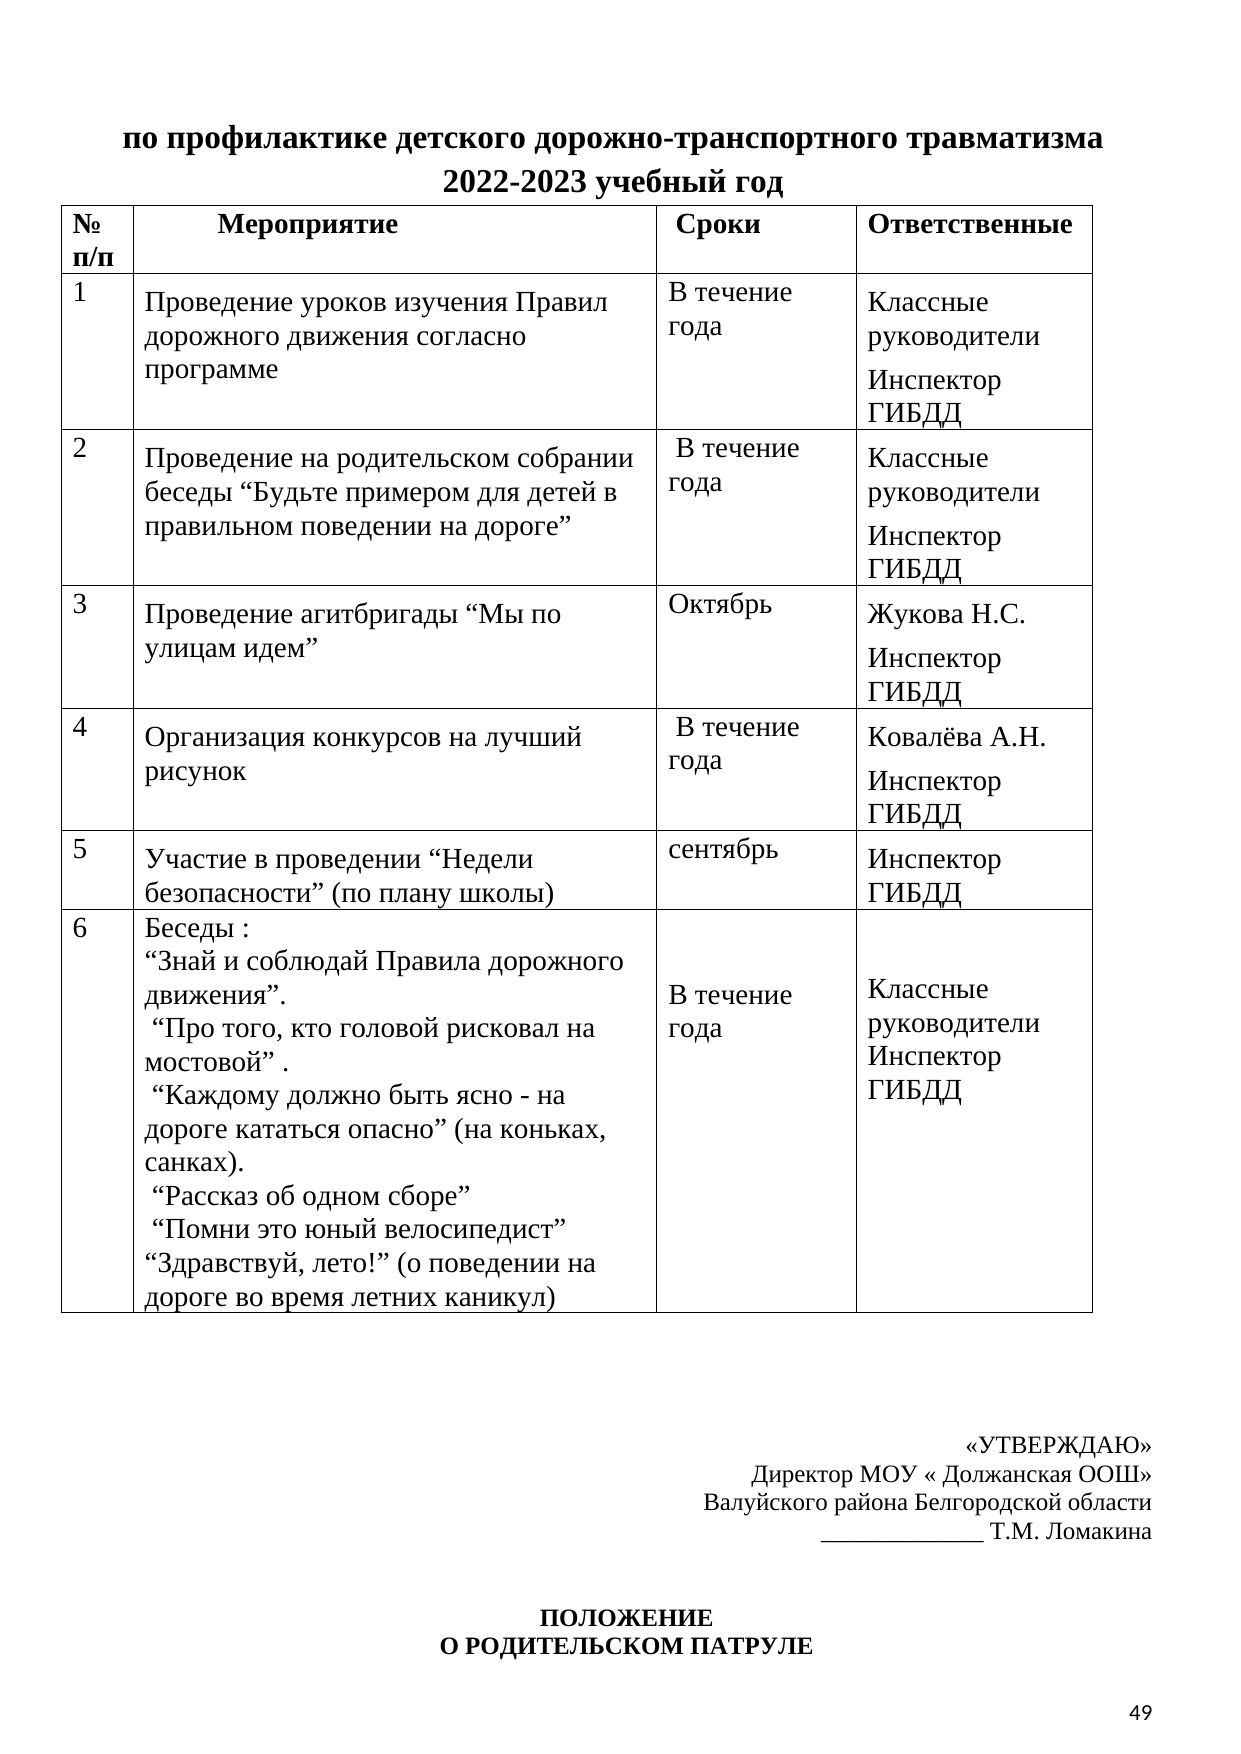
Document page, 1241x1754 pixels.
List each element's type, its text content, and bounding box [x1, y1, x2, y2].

table_cell Проведение агитбригады “Мы по улицам идем” [134, 586, 656, 708]
table_cell Проведение уроков изучения Правил дорожного движения согласно программе [134, 274, 656, 429]
table_cell Беседы : “Знай и соблюдай Правила дорожного движения”. “Про того, кто головой рисковал на мостовой” . “Каждому должно быть ясно - на дороге кататься опасно” (на коньках, санках). “Рассказ об одном сборе” “Помни это юный велосипедист” “Здравствуй, лето!” (о поведении на дороге во время летних каникул) [134, 910, 656, 1312]
table_cell 4 [62, 709, 133, 830]
table_cell Участие в проведении “Недели безопасности” (по плану школы) [134, 831, 656, 909]
table_header № п/п [62, 206, 133, 273]
table_cell 3 [62, 586, 133, 708]
table_cell Жукова Н.С. Инспектор ГИБДД [857, 586, 1092, 708]
text «УТВЕРЖДАЮ» [74, 1430, 1152, 1459]
table_header Мероприятие [134, 206, 656, 273]
table_cell В течение года [657, 274, 856, 429]
table_cell 1 [62, 274, 133, 429]
text _____________ Т.М. Ломакина [74, 1516, 1152, 1545]
table_cell Октябрь [657, 586, 856, 708]
table_header Сроки [657, 206, 856, 273]
table_cell В течение года [657, 910, 856, 1312]
text ПОЛОЖЕНИЕ [74, 1603, 1179, 1631]
table_cell Классные руководители Инспектор ГИБДД [857, 430, 1092, 585]
table_cell 5 [62, 831, 133, 909]
table_cell Ковалёва А.Н. Инспектор ГИБДД [857, 709, 1092, 830]
table_cell В течение года [657, 709, 856, 830]
table_cell В течение года [657, 430, 856, 585]
text Валуйского района Белгородской области [74, 1487, 1152, 1516]
table_cell Классные руководители Инспектор ГИБДД [857, 274, 1092, 429]
table_cell Классные руководители Инспектор ГИБДД [857, 910, 1092, 1312]
table_cell Проведение на родительском собрании беседы “Будьте примером для детей в правильном поведении на дороге” [134, 430, 656, 585]
table_cell Инспектор ГИБДД [857, 831, 1092, 909]
text Директор МОУ « Должанская ООШ» [74, 1459, 1152, 1487]
table_cell Организация конкурсов на лучший рисунок [134, 709, 656, 830]
table_cell сентябрь [657, 831, 856, 909]
table_header Ответственные [857, 206, 1092, 273]
table_cell 2 [62, 430, 133, 585]
text О РОДИТЕЛЬСКОМ ПАТРУЛЕ [74, 1631, 1179, 1660]
table_cell 6 [62, 910, 133, 1312]
text 2022-2023 учебный год [74, 161, 1152, 199]
text по профилактике детского дорожно-транспортного травматизма [74, 117, 1152, 155]
